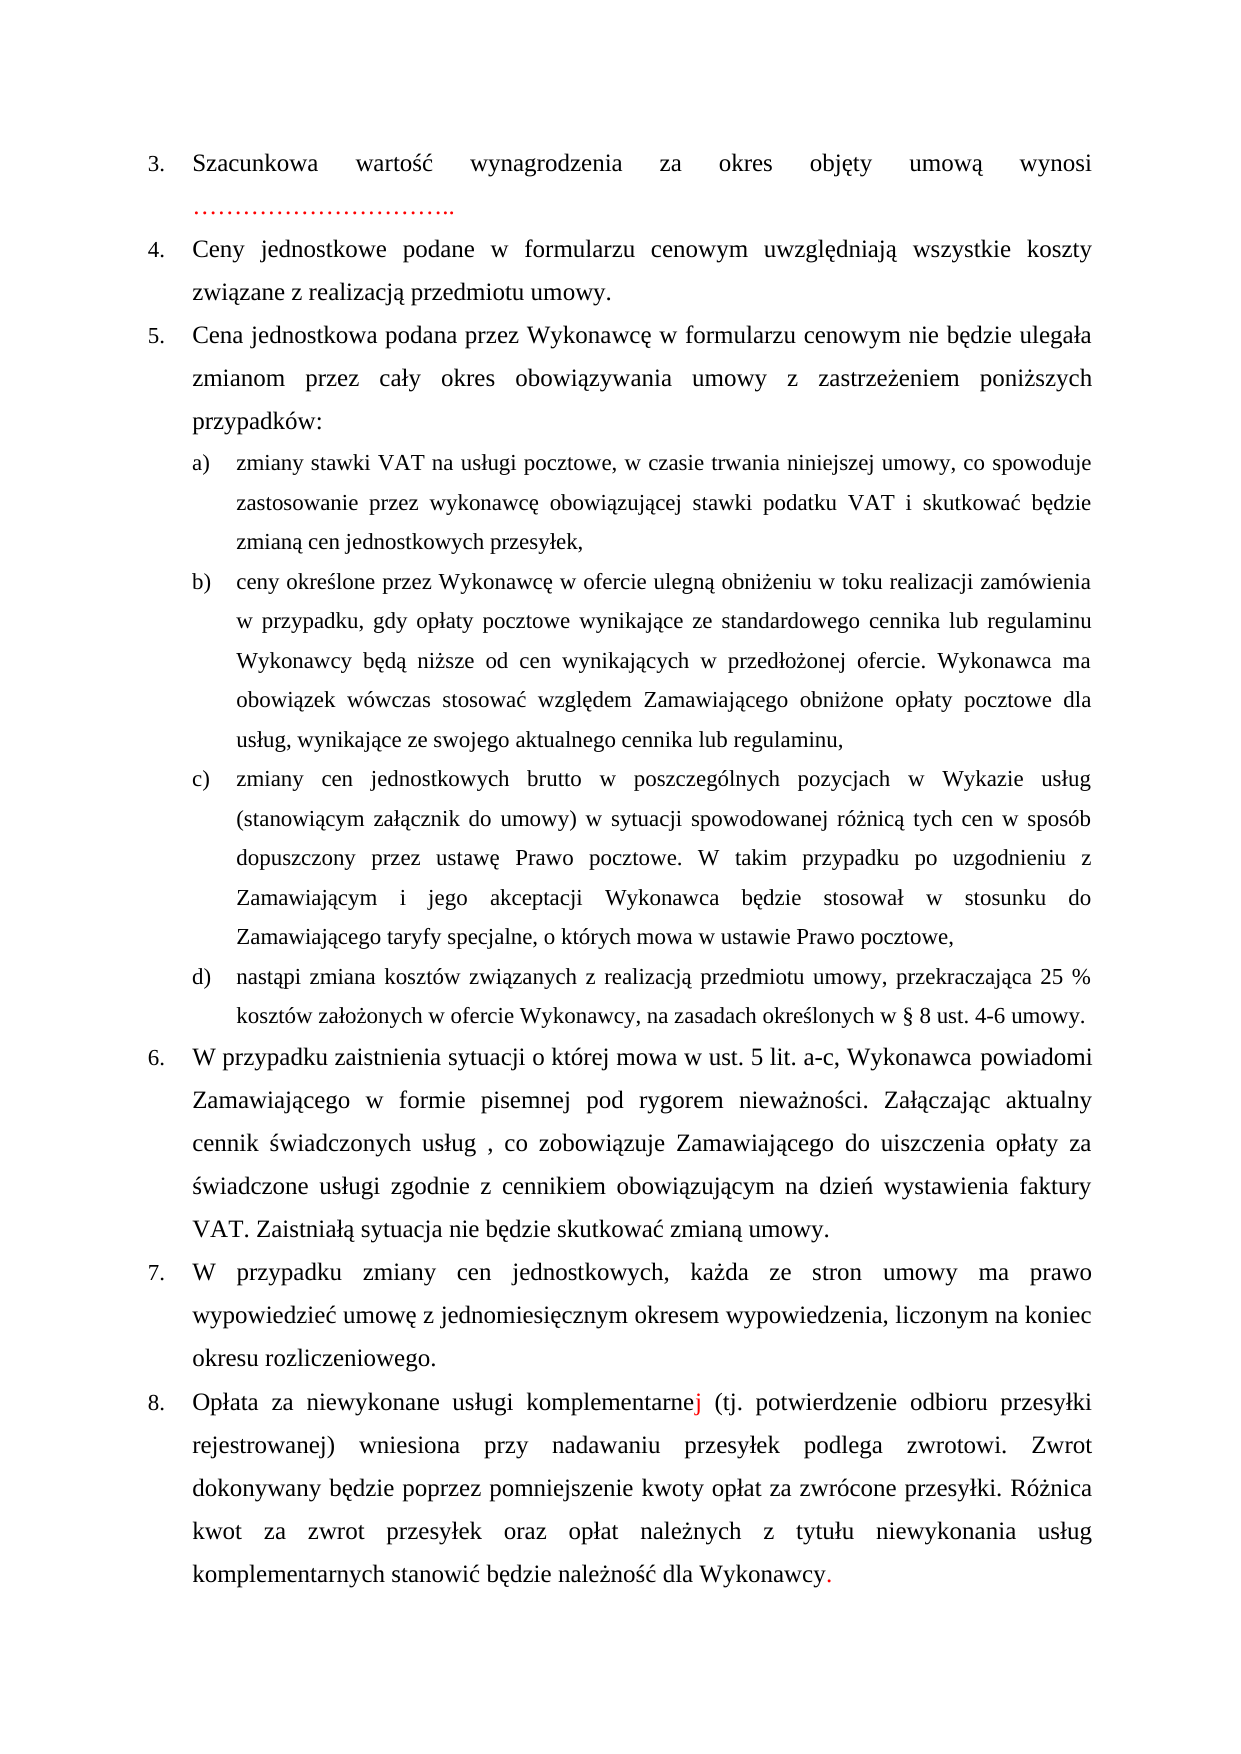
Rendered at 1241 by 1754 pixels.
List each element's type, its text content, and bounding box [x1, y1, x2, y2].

list zmiany cen jednostkowych brutto w poszczególnych pozycjach w Wykazie usług (stanowiącym załącznik do umowy) w sytuacji spowodowanej różnicą tych cen w sposób dopuszczony przez ustawę Prawo pocztowe. W takim przypadku po uzgodnieniu z Zamawiającym i jego akceptacji Wykonawca będzie stosował w stosunku do Zamawiającego taryfy specjalne, o których mowa w ustawie Prawo pocztowe, [192, 765, 1093, 949]
list ceny określone przez Wykonawcę w ofercie ulegną obniżeniu w toku realizacji zamówienia w przypadku, gdy opłaty pocztowe wynikające ze standardowego cennika lub regulaminu Wykonawcy będą niższe od cen wynikających w przedłożonej ofercie. Wykonawca ma obowiązek wówczas stosować względem Zamawiającego obniżone opłaty pocztowe dla usług, wynikające ze swojego aktualnego cennika lub regulaminu, [192, 568, 1093, 752]
list W przypadku zmiany cen jednostkowych, każda ze stron umowy ma prawo wypowiedzieć umowę z jednomiesięcznym okresem wypowiedzenia, liczonym na koniec okresu rozliczeniowego. [148, 1257, 1093, 1372]
list nastąpi zmiana kosztów związanych z realizacją przedmiotu umowy, przekraczająca 25 % kosztów założonych w ofercie Wykonawcy, na zasadach określonych w § 8 ust. 4-6 umowy. [192, 963, 1093, 1028]
list zmiany stawki VAT na usługi pocztowe, w czasie trwania niniejszej umowy, co spowoduje zastosowanie przez wykonawcę obowiązującej stawki podatku VAT i skutkować będzie zmianą cen jednostkowych przesyłek, [192, 449, 1093, 555]
list W przypadku zaistnienia sytuacji o której mowa w ust. 5 lit. a-c, Wykonawca powiadomi Zamawiającego w formie pisemnej pod rygorem nieważności. Załączając aktualny cennik świadczonych usług , co zobowiązuje Zamawiającego do uiszczenia opłaty za świadczone usługi zgodnie z cennikiem obowiązującym na dzień wystawienia faktury VAT. Zaistniałą sytuacja nie będzie skutkować zmianą umowy. [148, 1042, 1093, 1243]
list Ceny jednostkowe podane w formularzu cenowym uwzględniają wszystkie koszty związane z realizacją przedmiotu umowy. [148, 234, 1093, 306]
list Cena jednostkowa podana przez Wykonawcę w formularzu cenowym nie będzie ulegała zmianom przez cały okres obowiązywania umowy z zastrzeżeniem poniższych przypadków: [148, 320, 1093, 435]
list Szacunkowa wartość wynagrodzenia za okres objęty umową wynosi ………………………….. [148, 148, 1093, 219]
list Opłata za niewykonane usługi komplementarnej (tj. potwierdzenie odbioru przesyłki rejestrowanej) wniesiona przy nadawaniu przesyłek podlega zwrotowi. Zwrot dokonywany będzie poprzez pomniejszenie kwoty opłat za zwrócone przesyłki. Różnica kwot za zwrot przesyłek oraz opłat należnych z tytułu niewykonania usług komplementarnych stanowić będzie należność dla Wykonawcy. [148, 1387, 1093, 1588]
